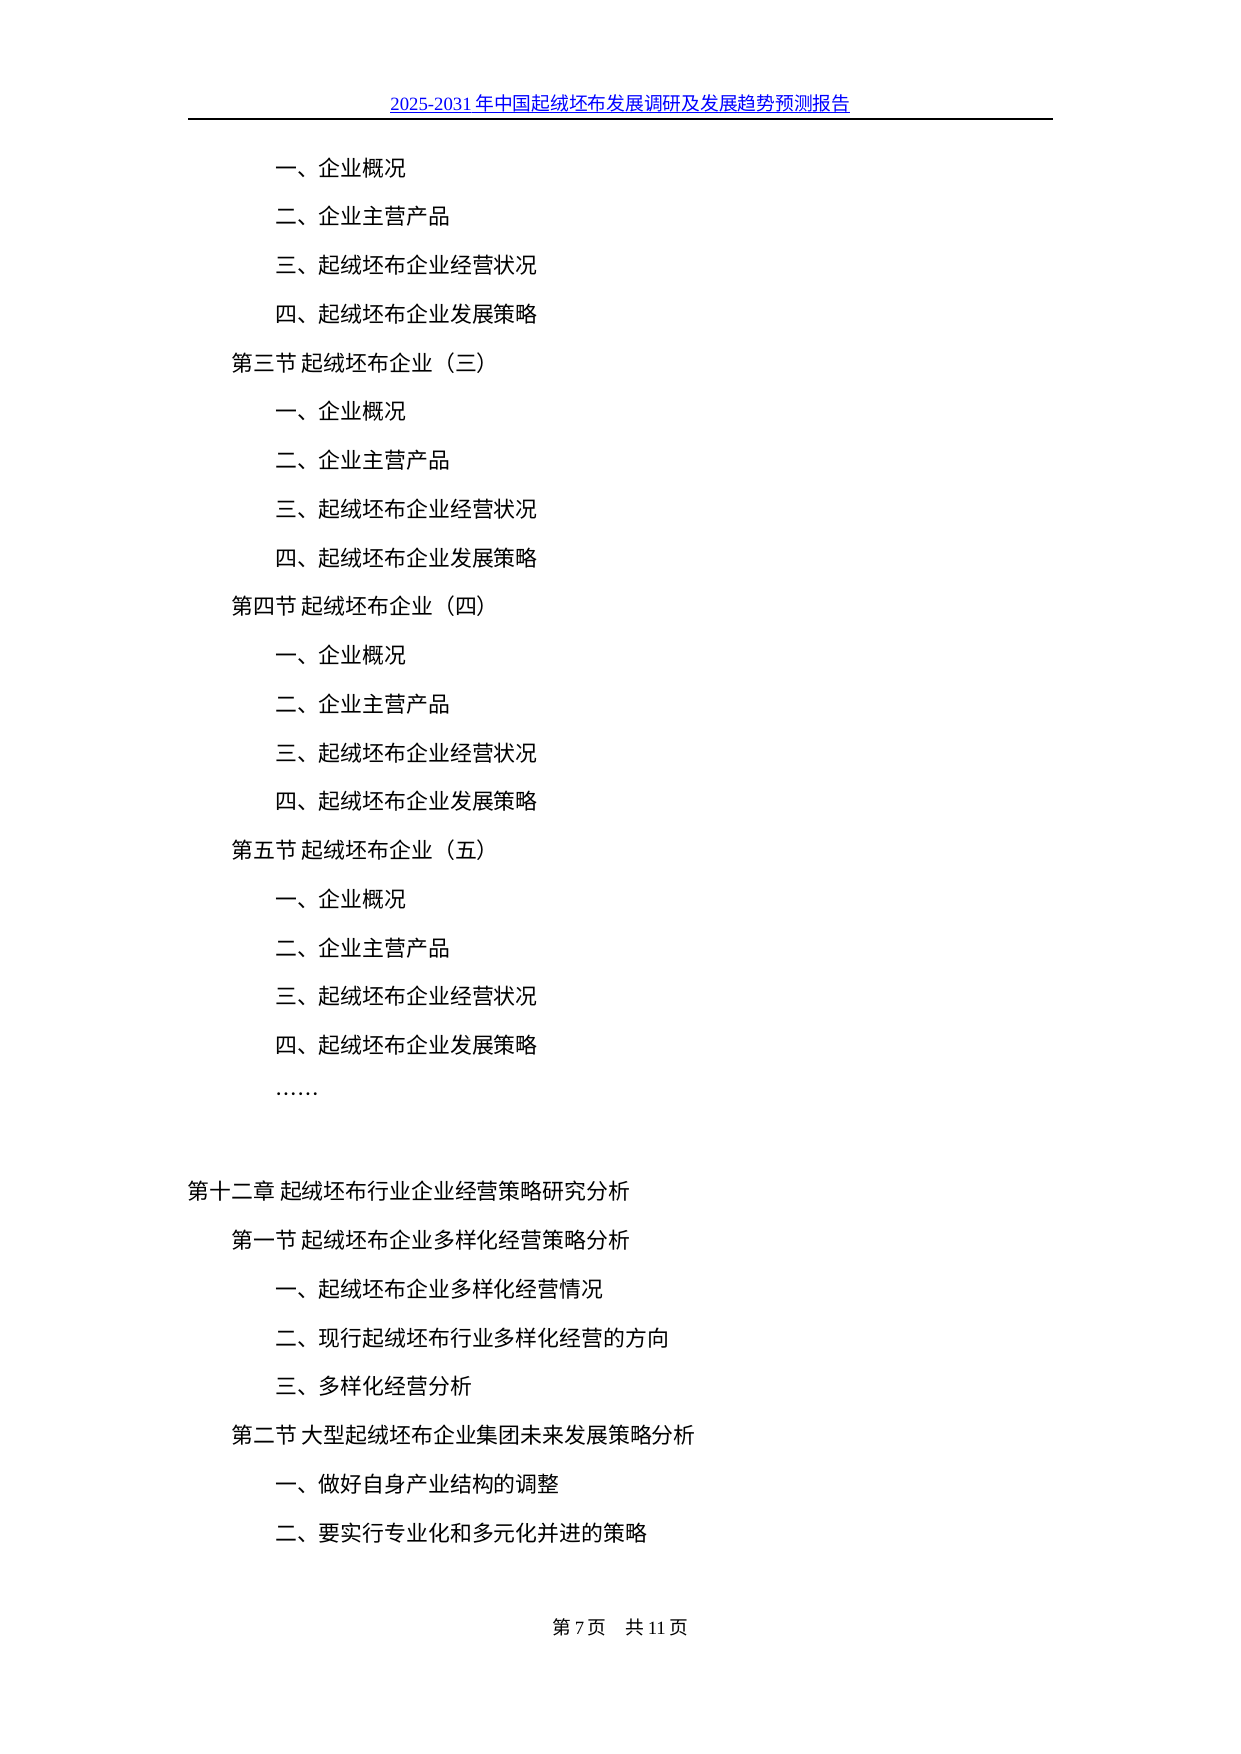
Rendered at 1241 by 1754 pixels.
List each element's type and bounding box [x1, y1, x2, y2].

text [187, 150, 1053, 1548]
